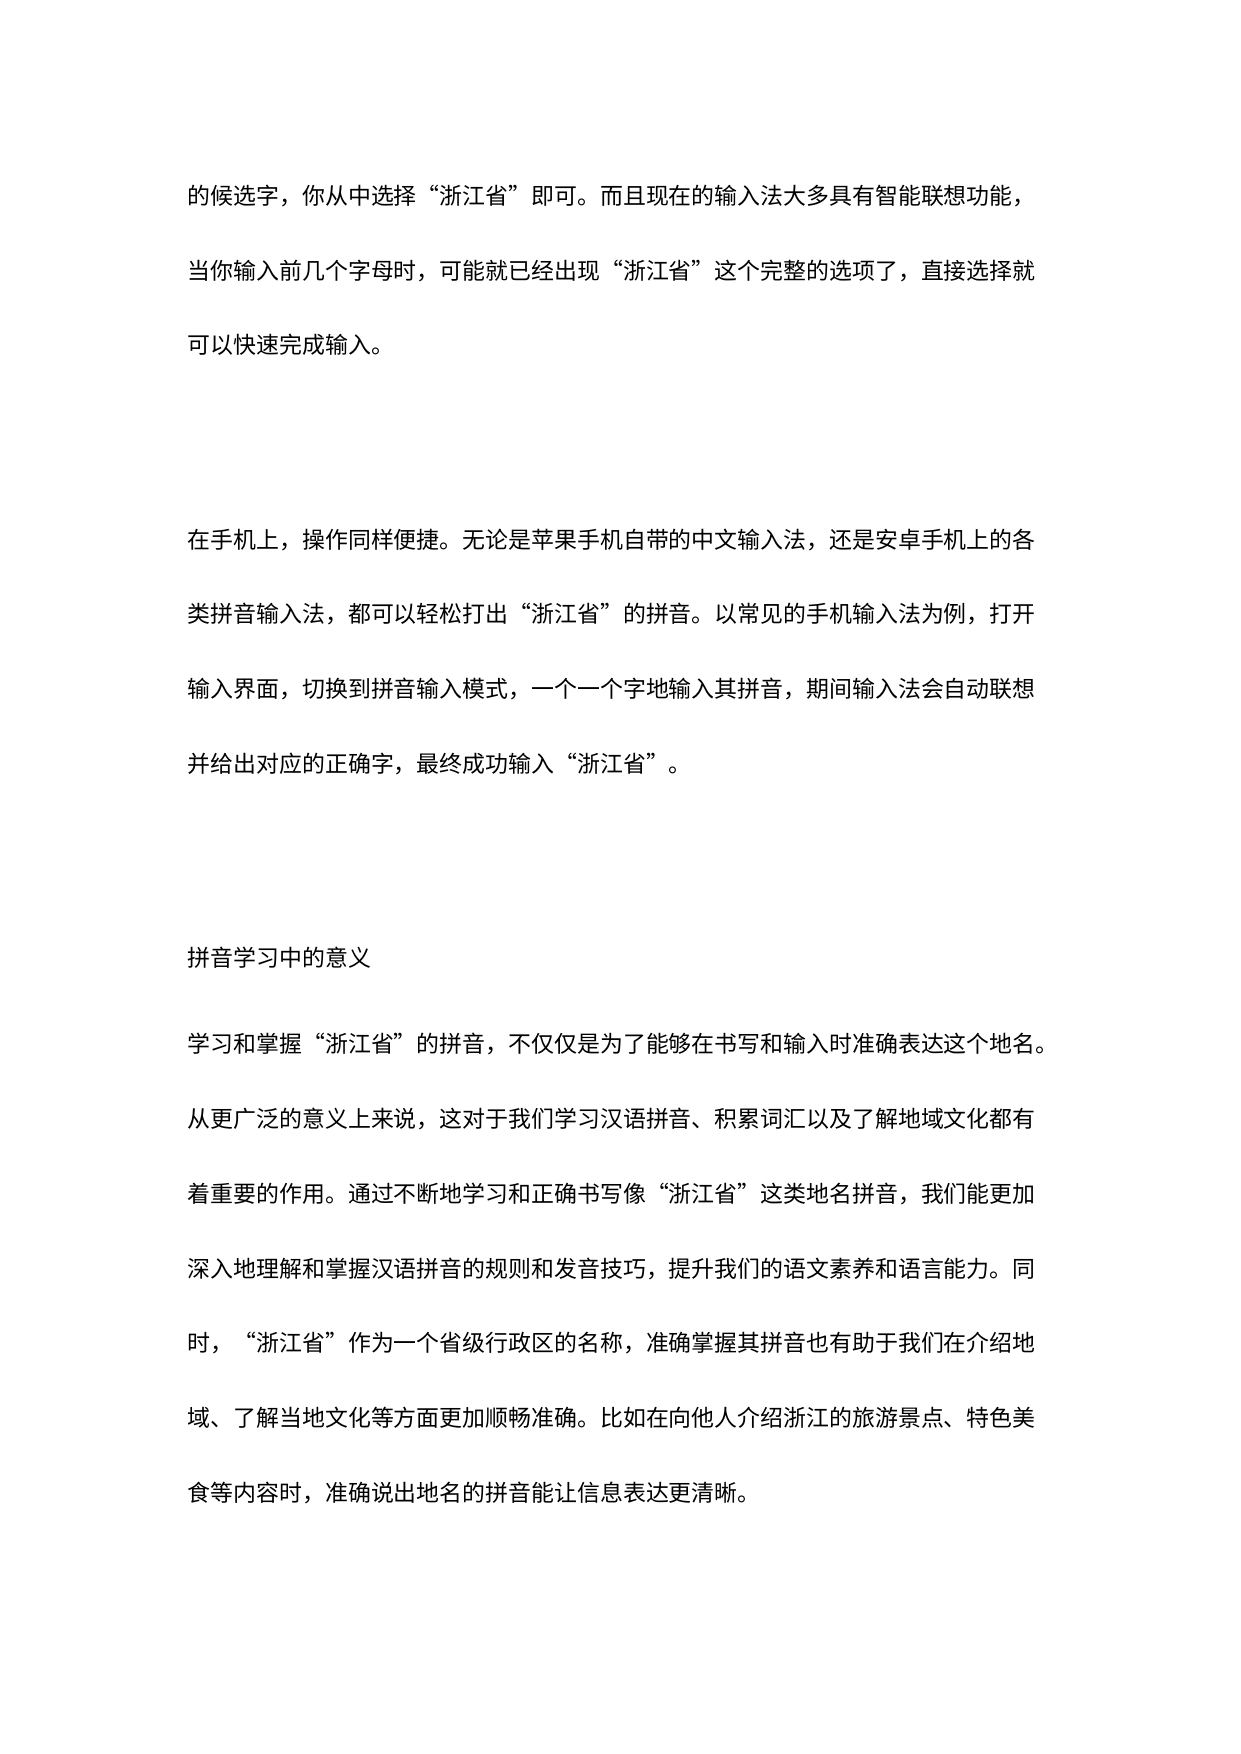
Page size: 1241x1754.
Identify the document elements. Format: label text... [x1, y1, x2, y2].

text 学习和掌握“浙江省”的拼音，不仅仅是为了能够在书写和输入时准确表达这个地名。从更广泛的意义上来说，这对于我们学习汉语拼音、积累词汇以及了解地域文化都有着重要的作用。通过不断地学习和正确书写像“浙江省”这类地名拼音，我们能更加深入地理解和掌握汉语拼音的规则和发音技巧，提升我们的语文素养和语言能力。同时，“浙江省”作为一个省级行政区的名称，准确掌握其拼音也有助于我们在介绍地域、了解当地文化等方面更加顺畅准确。比如在向他人介绍浙江的旅游景点、特色美食等内容时，准确说出地名的拼音能让信息表达更清晰。 [187, 1011, 1053, 1524]
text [187, 162, 1053, 376]
text 拼音学习中的意义 [187, 924, 1053, 989]
text 在手机上，操作同样便捷。无论是苹果手机自带的中文输入法，还是安卓手机上的各类拼音输入法，都可以轻松打出“浙江省”的拼音。以常见的手机输入法为例，打开输入界面，切换到拼音输入模式，一个一个字地输入其拼音，期间输入法会自动联想并给出对应的正确字，最终成功输入“浙江省”。 [187, 506, 1053, 795]
